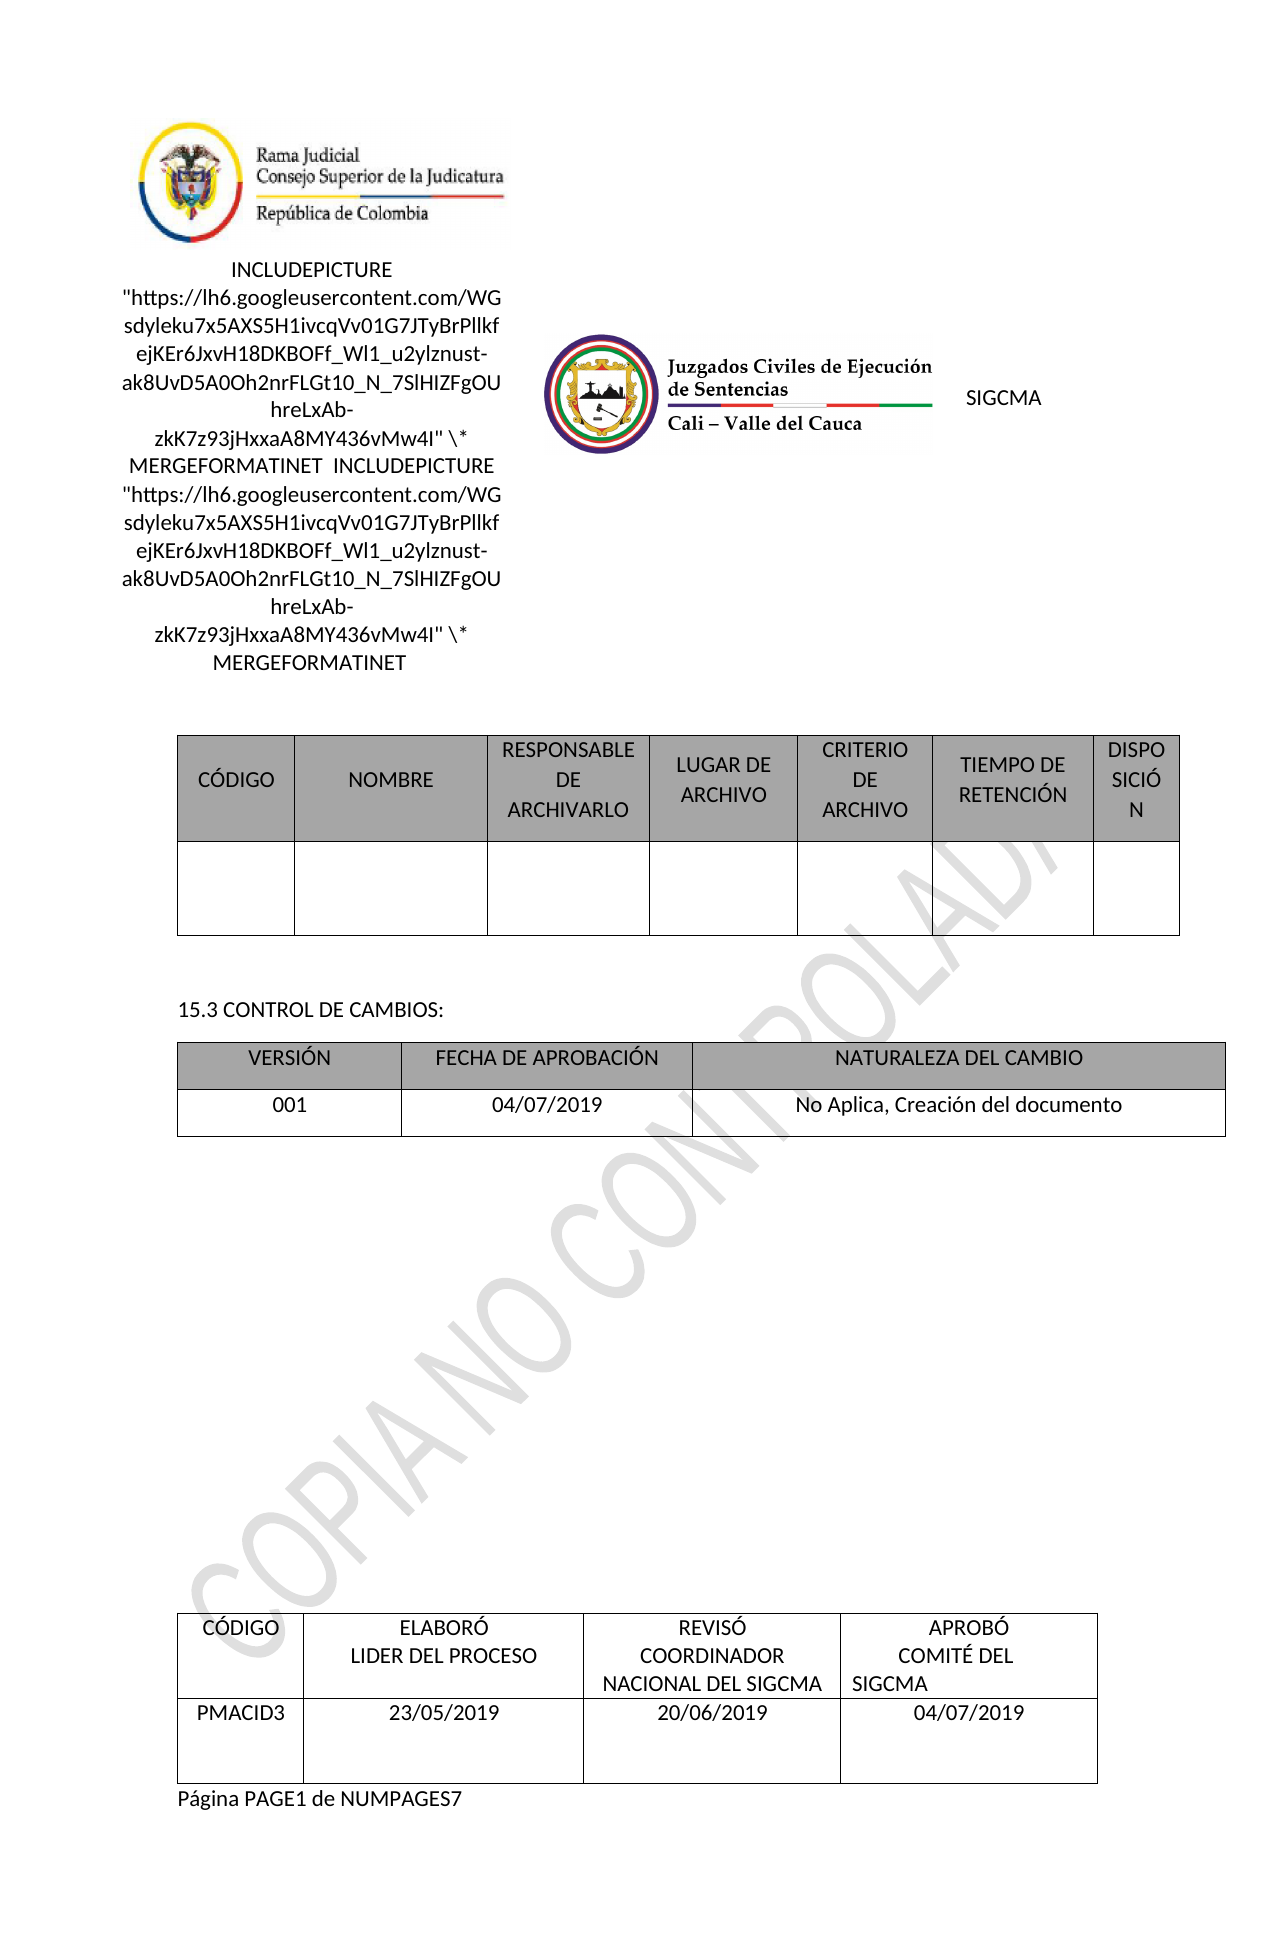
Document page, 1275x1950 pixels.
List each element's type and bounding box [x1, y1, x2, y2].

table_cell [798, 842, 932, 935]
table_cell [693, 1090, 1225, 1136]
table_header [798, 736, 932, 841]
picture [543, 333, 933, 455]
table_header [693, 1043, 1225, 1089]
table_cell [650, 842, 797, 935]
table_header [178, 736, 294, 841]
table_cell [178, 1090, 401, 1136]
table_cell [933, 842, 1093, 935]
table_header [488, 736, 649, 841]
table_cell [178, 842, 294, 935]
table_header [933, 736, 1093, 841]
table_cell [488, 842, 649, 935]
picture [130, 118, 511, 250]
table_header [650, 736, 797, 841]
table_cell [402, 1090, 692, 1136]
table_header [1094, 736, 1179, 841]
table_cell [1094, 842, 1179, 935]
table_header [295, 736, 487, 841]
table_cell [295, 842, 487, 935]
table_header [402, 1043, 692, 1089]
table_header [178, 1043, 401, 1089]
